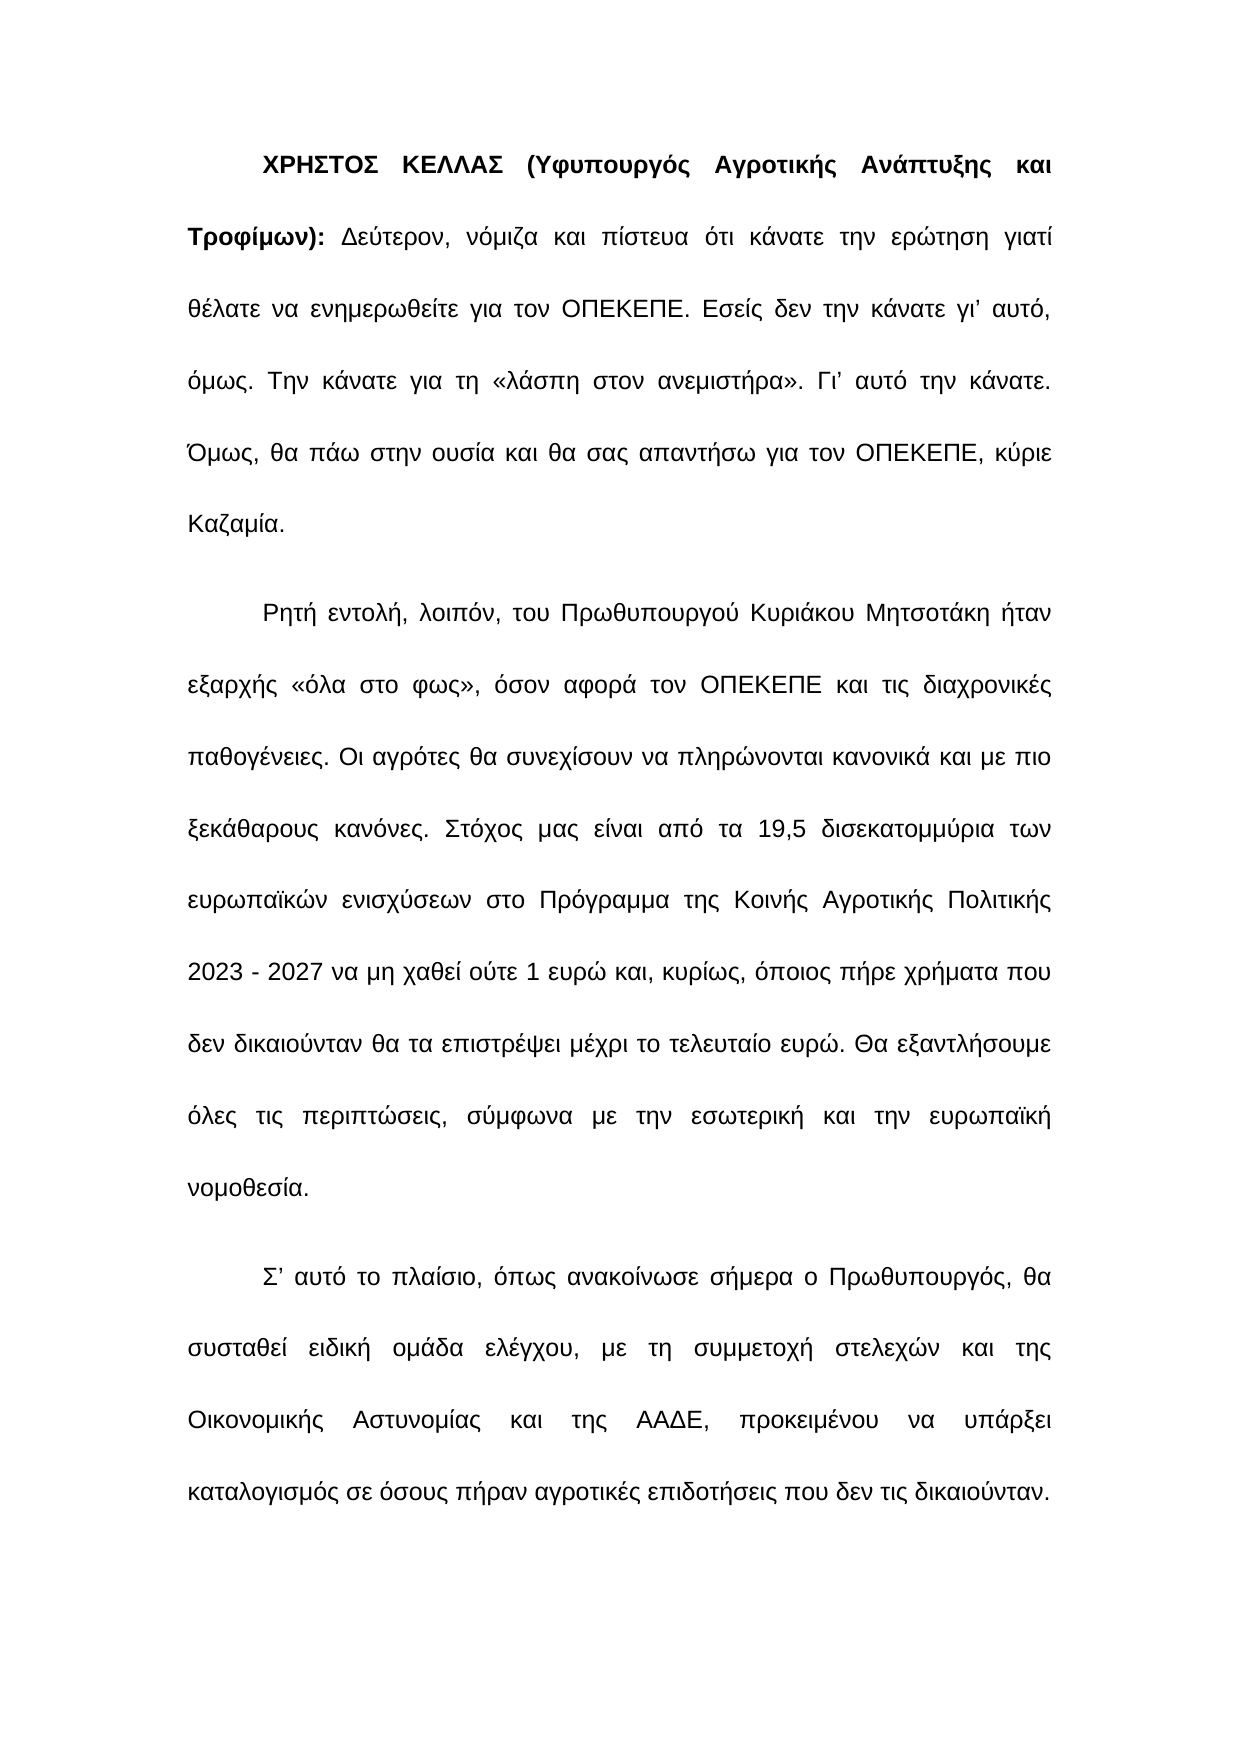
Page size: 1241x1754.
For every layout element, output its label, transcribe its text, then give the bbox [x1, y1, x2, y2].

text Ρητή εντολή, λοιπόν, του Πρωθυπουργού Κυριάκου Μητσοτάκη ήταν εξαρχής «όλα στο φως», όσον αφορά τον ΟΠΕΚΕΠΕ και τις διαχρονικές παθογένειες. Οι αγρότες θα συνεχίσουν να πληρώνονται κανονικά και με πιο ξεκάθαρους κανόνες. Στόχος μας είναι από τα 19,5 δισεκατομμύρια των ευρωπαϊκών ενισχύσεων στο Πρόγραμμα της Κοινής Αγροτικής Πολιτικής 2023 - 2027 να μη χαθεί ούτε 1 ευρώ και, κυρίως, όποιος πήρε χρήματα που δεν δικαιούνταν θα τα επιστρέψει μέχρι το τελευταίο ευρώ. Θα εξαντλήσουμε όλες τις περιπτώσεις, σύμφωνα με την εσωτερική και την ευρωπαϊκή νομοθεσία. [187, 598, 1053, 1202]
text Σ’ αυτό το πλαίσιο, όπως ανακοίνωσε σήμερα ο Πρωθυπουργός, θα συσταθεί ειδική ομάδα ελέγχου, με τη συμμετοχή στελεχών και της Οικονομικής Αστυνομίας και της ΑΑΔΕ, προκειμένου να υπάρξει καταλογισμός σε όσους πήραν αγροτικές επιδοτήσεις που δεν τις δικαιούνταν. [187, 1261, 1053, 1506]
text ΧΡΗΣΤΟΣ ΚΕΛΛΑΣ (Υφυπουργός Αγροτικής Ανάπτυξης και Τροφίμων): Δεύτερον, νόμιζα και πίστευα ότι κάνατε την ερώτηση γιατί θέλατε να ενημερωθείτε για τον ΟΠΕΚΕΠΕ. Εσείς δεν την κάνατε γι’ αυτό, όμως. Την κάνατε για τη «λάσπη στον ανεμιστήρα». Γι’ αυτό την κάνατε. Όμως, θα πάω στην ουσία και θα σας απαντήσω για τον ΟΠΕΚΕΠΕ, κύριε Καζαμία. [187, 150, 1053, 538]
